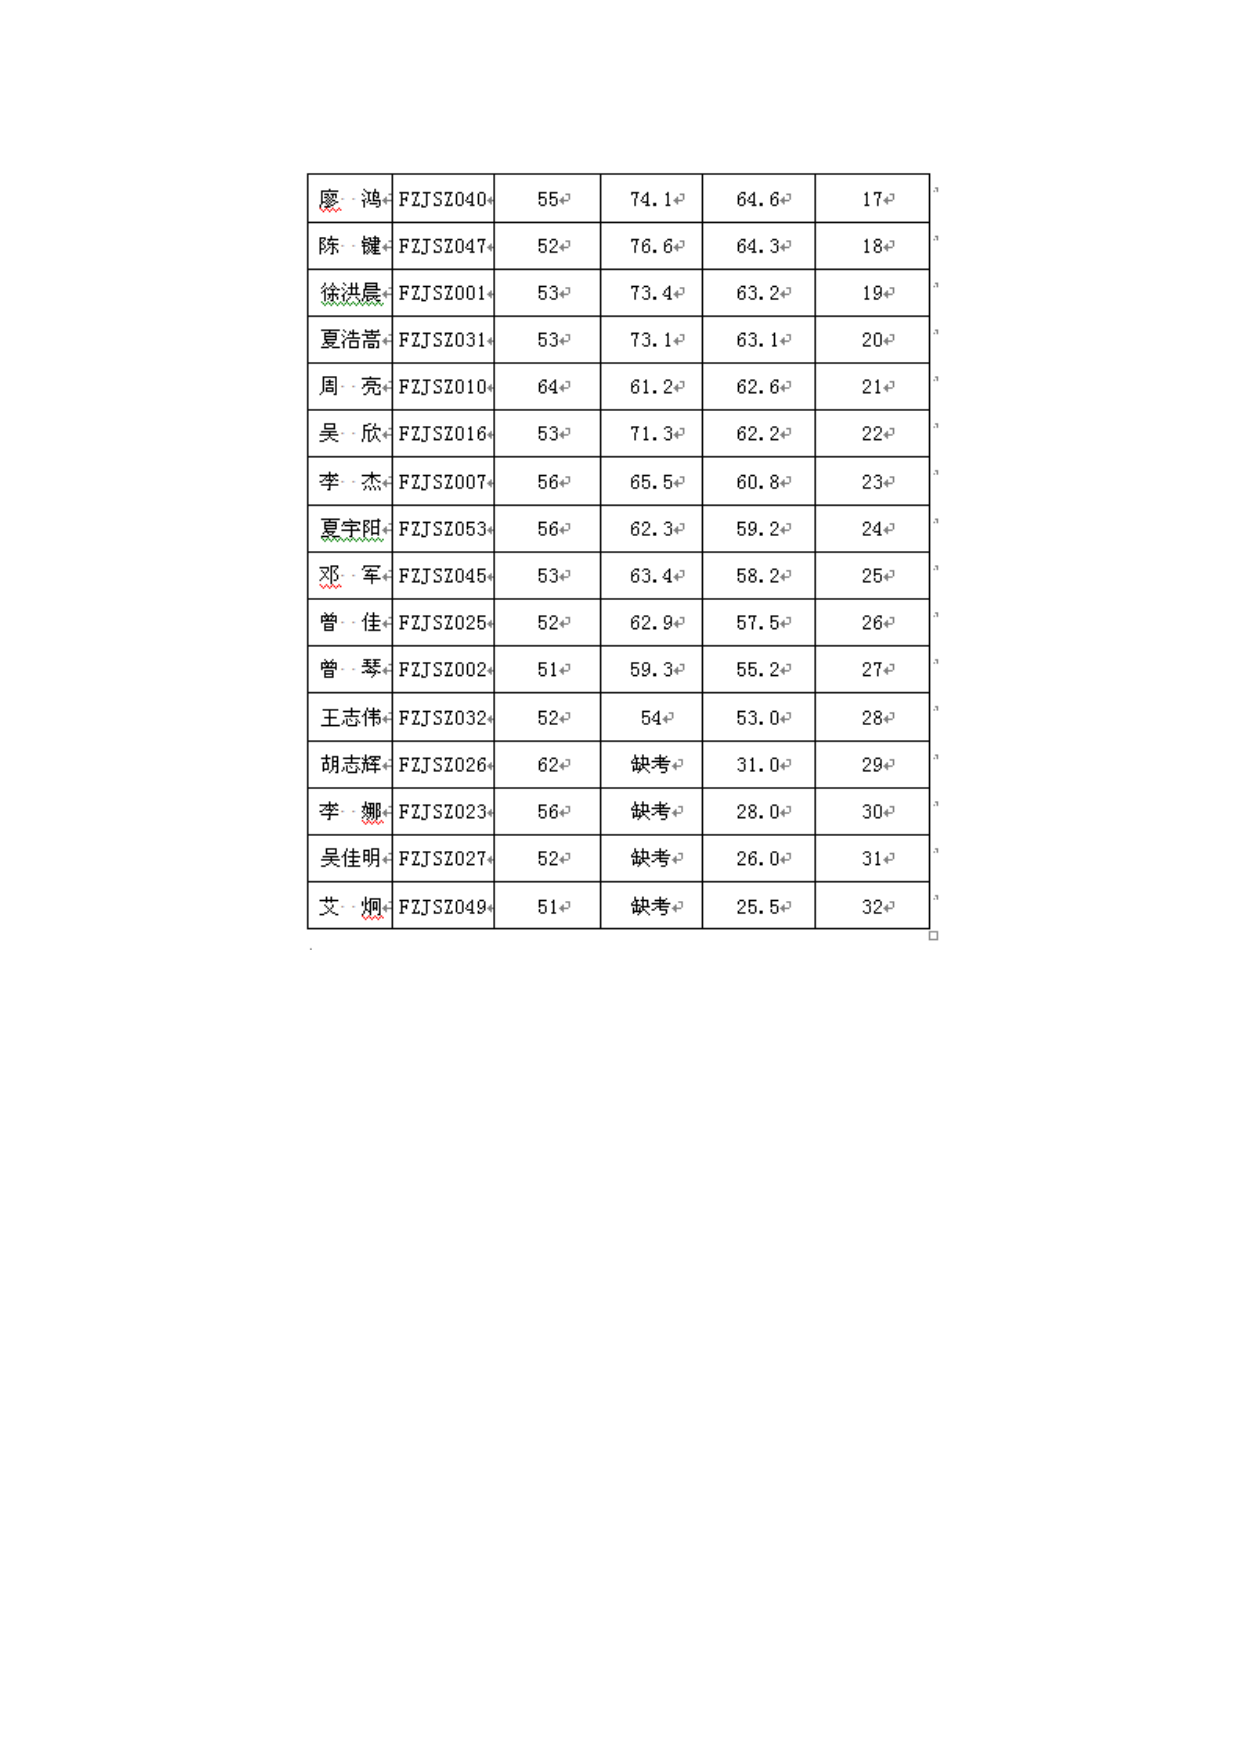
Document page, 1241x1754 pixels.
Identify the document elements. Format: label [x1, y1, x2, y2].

picture [301, 162, 939, 950]
